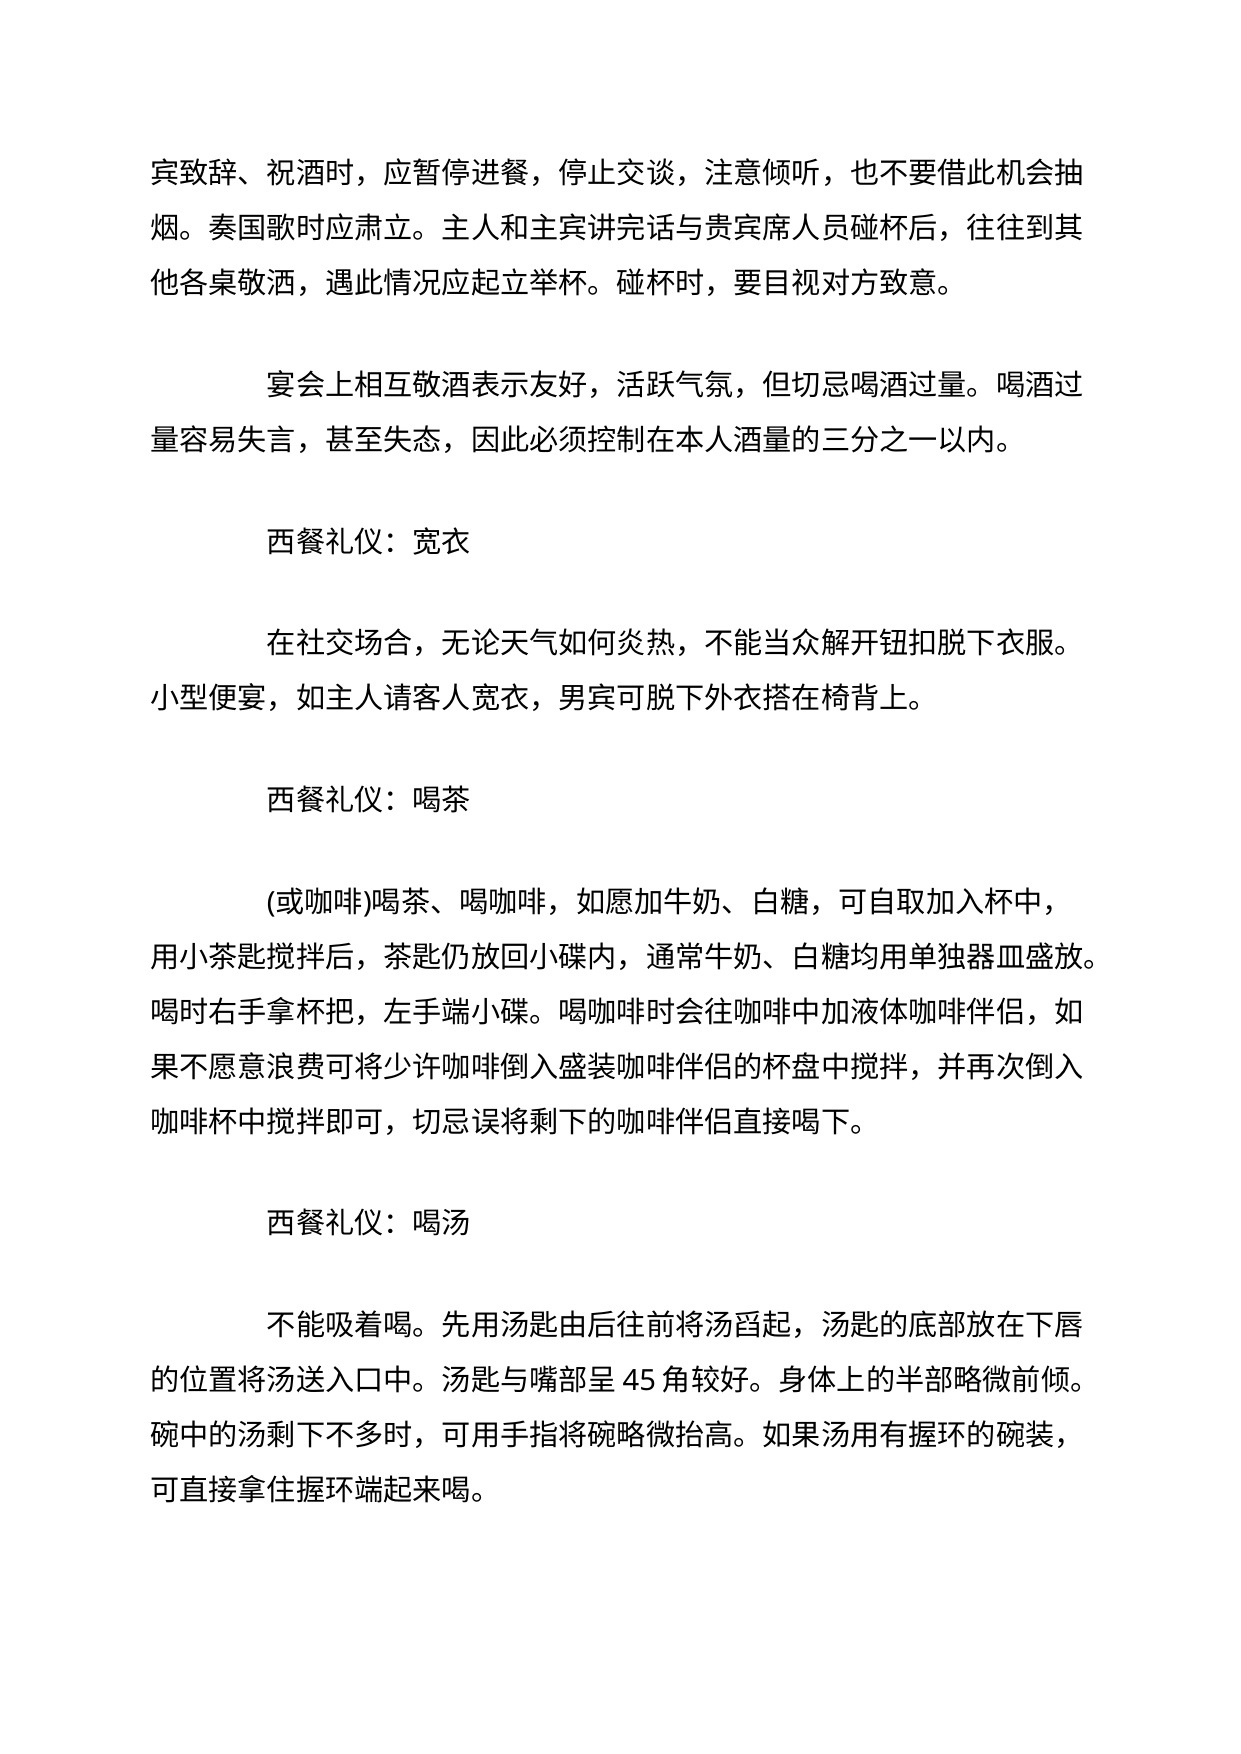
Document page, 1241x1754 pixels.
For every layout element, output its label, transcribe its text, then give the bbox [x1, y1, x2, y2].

text 西餐礼仪：喝汤 [150, 1200, 1090, 1242]
text 西餐礼仪：喝茶 [150, 777, 1090, 819]
text 宴会上相互敬酒表示友好，活跃气氛，但切忌喝酒过量。喝酒过量容易失言，甚至失态，因此必须控制在本人酒量的三分之一以内。 [150, 362, 1090, 459]
text (或咖啡)喝茶、喝咖啡，如愿加牛奶、白糖，可自取加入杯中，用小茶匙搅拌后，茶匙仍放回小碟内，通常牛奶、白糖均用单独器皿盛放。喝时右手拿杯把，左手端小碟。喝咖啡时会往咖啡中加液体咖啡伴侣，如果不愿意浪费可将少许咖啡倒入盛装咖啡伴侣的杯盘中搅拌，并再次倒入咖啡杯中搅拌即可，切忌误将剩下的咖啡伴侣直接喝下。 [150, 878, 1090, 1140]
text 不能吸着喝。先用汤匙由后往前将汤舀起，汤匙的底部放在下唇的位置将汤送入口中。汤匙与嘴部呈45角较好。身体上的半部略微前倾。碗中的汤剩下不多时，可用手指将碗略微抬高。如果汤用有握环的碗装，可直接拿住握环端起来喝。 [150, 1302, 1090, 1509]
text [150, 150, 1090, 302]
text 西餐礼仪：宽衣 [150, 518, 1090, 561]
text 在社交场合，无论天气如何炎热，不能当众解开钮扣脱下衣服。小型便宴，如主人请客人宽衣，男宾可脱下外衣搭在椅背上。 [150, 620, 1090, 717]
